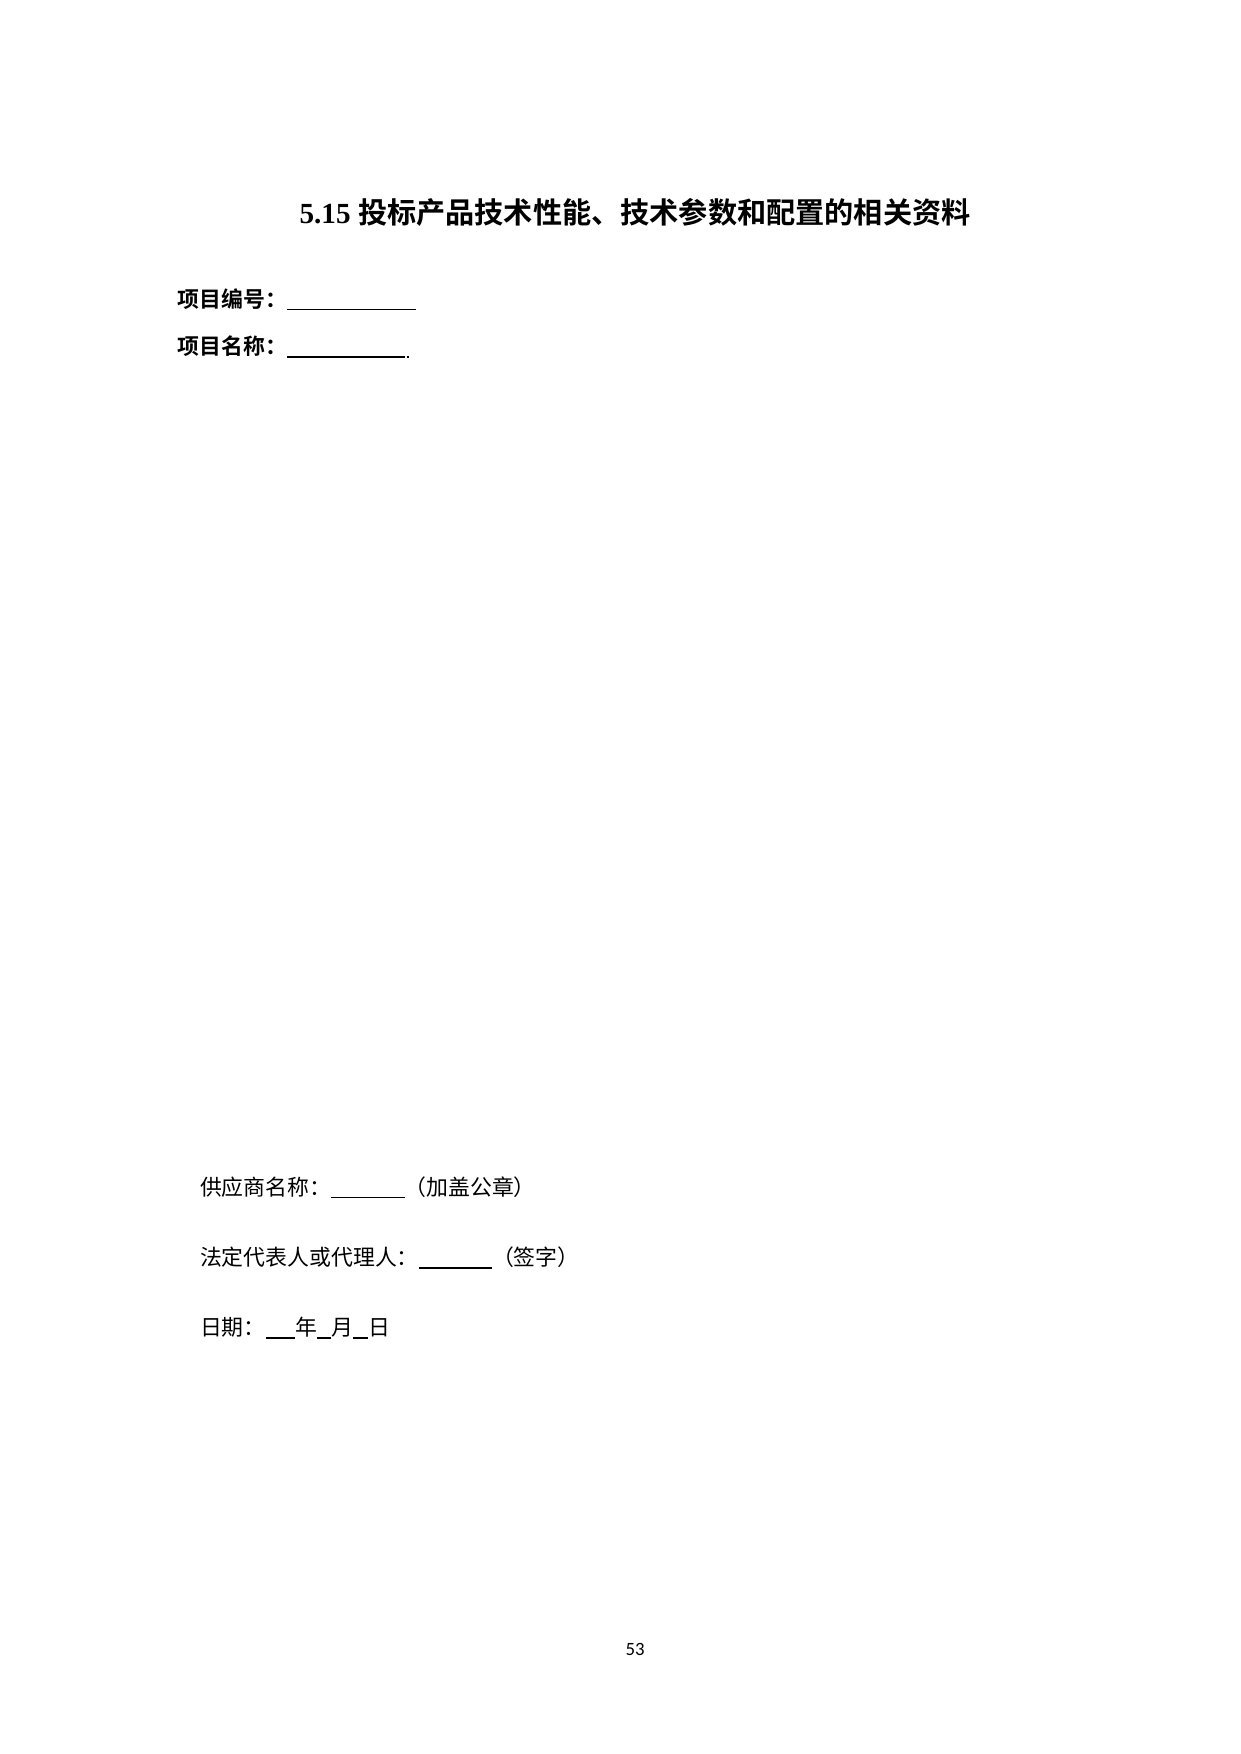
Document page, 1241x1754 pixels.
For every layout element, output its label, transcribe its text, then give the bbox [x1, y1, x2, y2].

text 供应商名称： （加盖公章） [177, 1169, 1092, 1201]
subtitle 投标产品技术性能、技术参数和配置的相关资料 [177, 188, 1092, 233]
text 日期： 年 月 日 [177, 1310, 1092, 1341]
text 项目名称： [177, 329, 1098, 361]
text 法定代表人或代理人： （签字） [177, 1240, 1092, 1271]
text 项目编号： [177, 282, 1092, 313]
